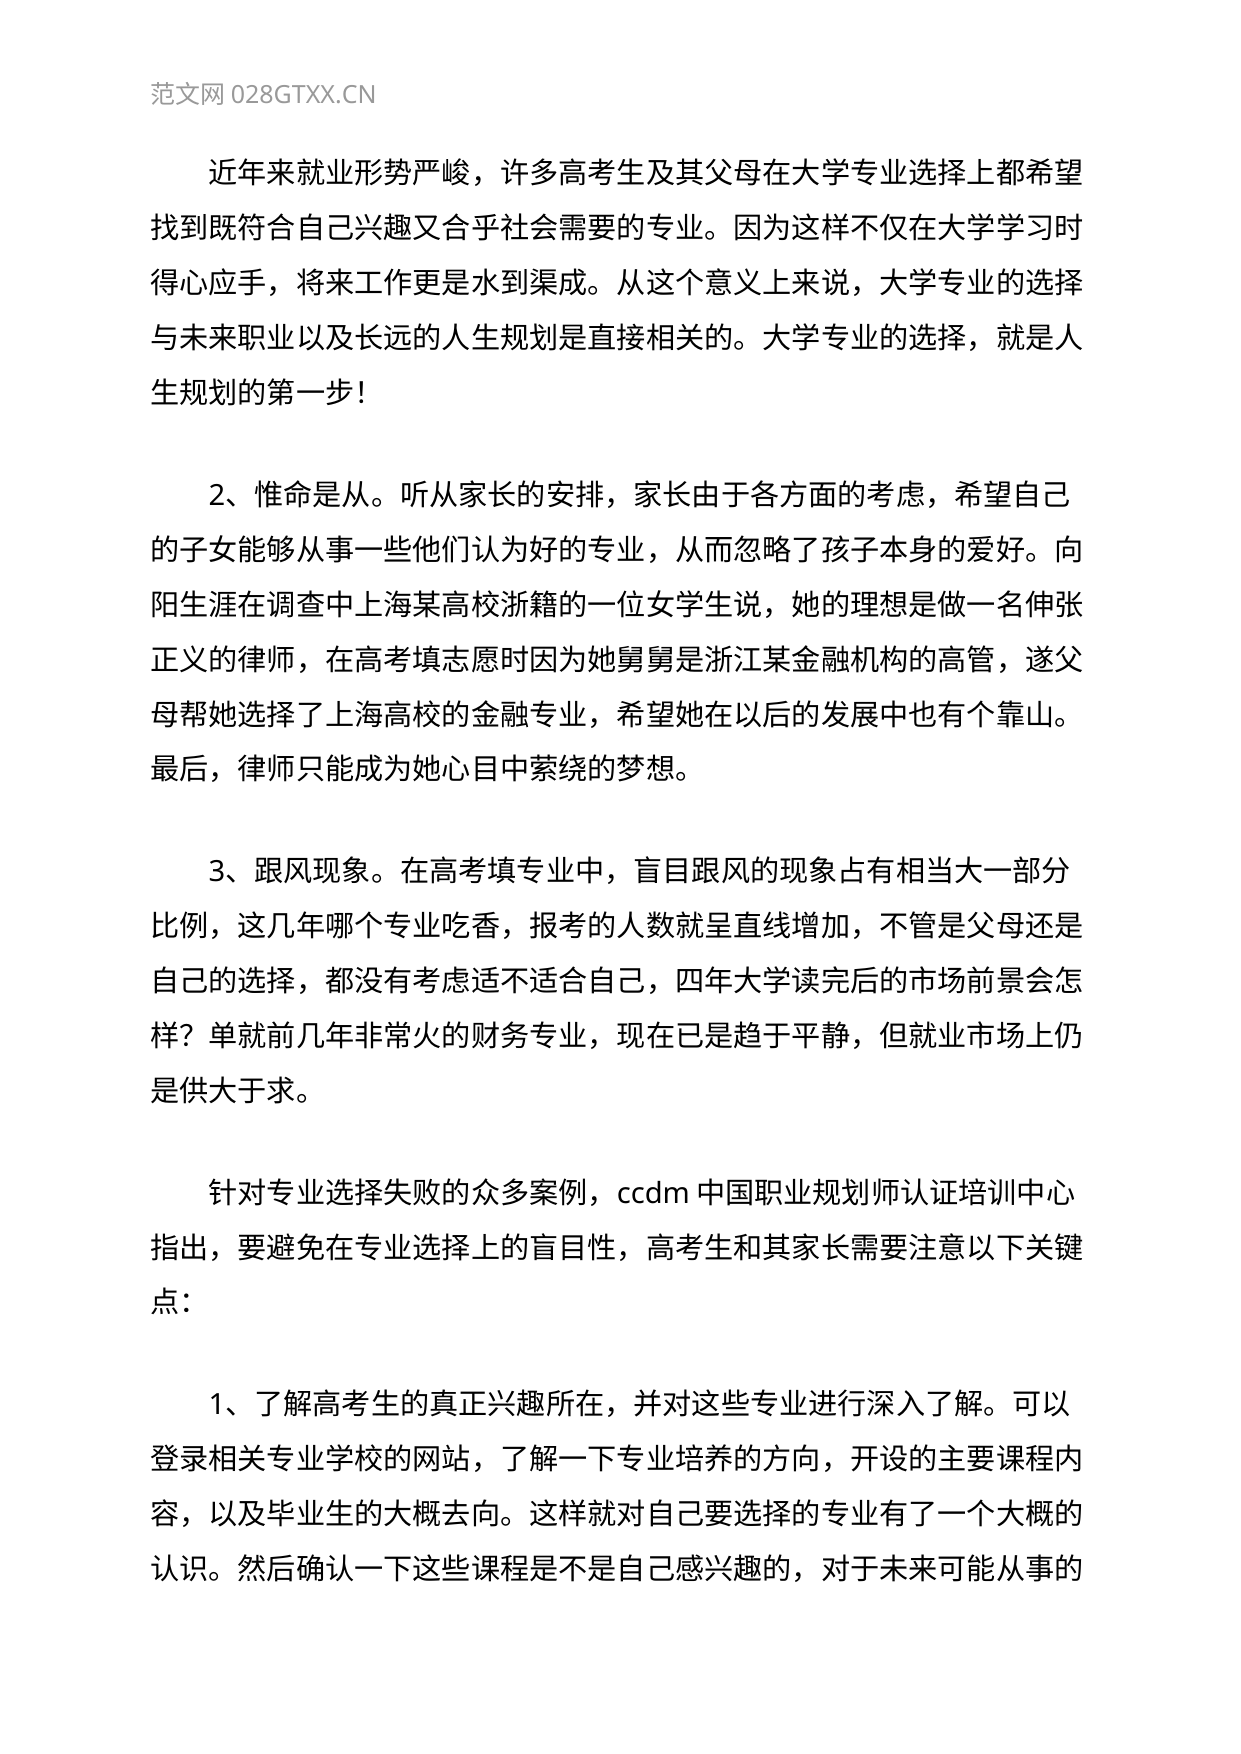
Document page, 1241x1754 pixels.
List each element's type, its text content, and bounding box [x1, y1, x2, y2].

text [150, 1381, 1090, 1588]
text 针对专业选择失败的众多案例，ccdm中国职业规划师认证培训中心指出，要避免在专业选择上的盲目性，高考生和其家长需要注意以下关键点： [150, 1169, 1090, 1321]
text 近年来就业形势严峻，许多高考生及其父母在大学专业选择上都希望找到既符合自己兴趣又合乎社会需要的专业。因为这样不仅在大学学习时得心应手，将来工作更是水到渠成。从这个意义上来说，大学专业的选择与未来职业以及长远的人生规划是直接相关的。大学专业的选择，就是人生规划的第一步！ [150, 150, 1090, 412]
text 3、跟风现象。在高考填专业中，盲目跟风的现象占有相当大一部分比例，这几年哪个专业吃香，报考的人数就呈直线增加，不管是父母还是自己的选择，都没有考虑适不适合自己，四年大学读完后的市场前景会怎样？单就前几年非常火的财务专业，现在已是趋于平静，但就业市场上仍是供大于求。 [150, 848, 1090, 1110]
text 2、惟命是从。听从家长的安排，家长由于各方面的考虑，希望自己的子女能够从事一些他们认为好的专业，从而忽略了孩子本身的爱好。向阳生涯在调查中上海某高校浙籍的一位女学生说，她的理想是做一名伸张正义的律师，在高考填志愿时因为她舅舅是浙江某金融机构的高管，遂父母帮她选择了上海高校的金融专业，希望她在以后的发展中也有个靠山。最后，律师只能成为她心目中萦绕的梦想。 [150, 471, 1090, 788]
